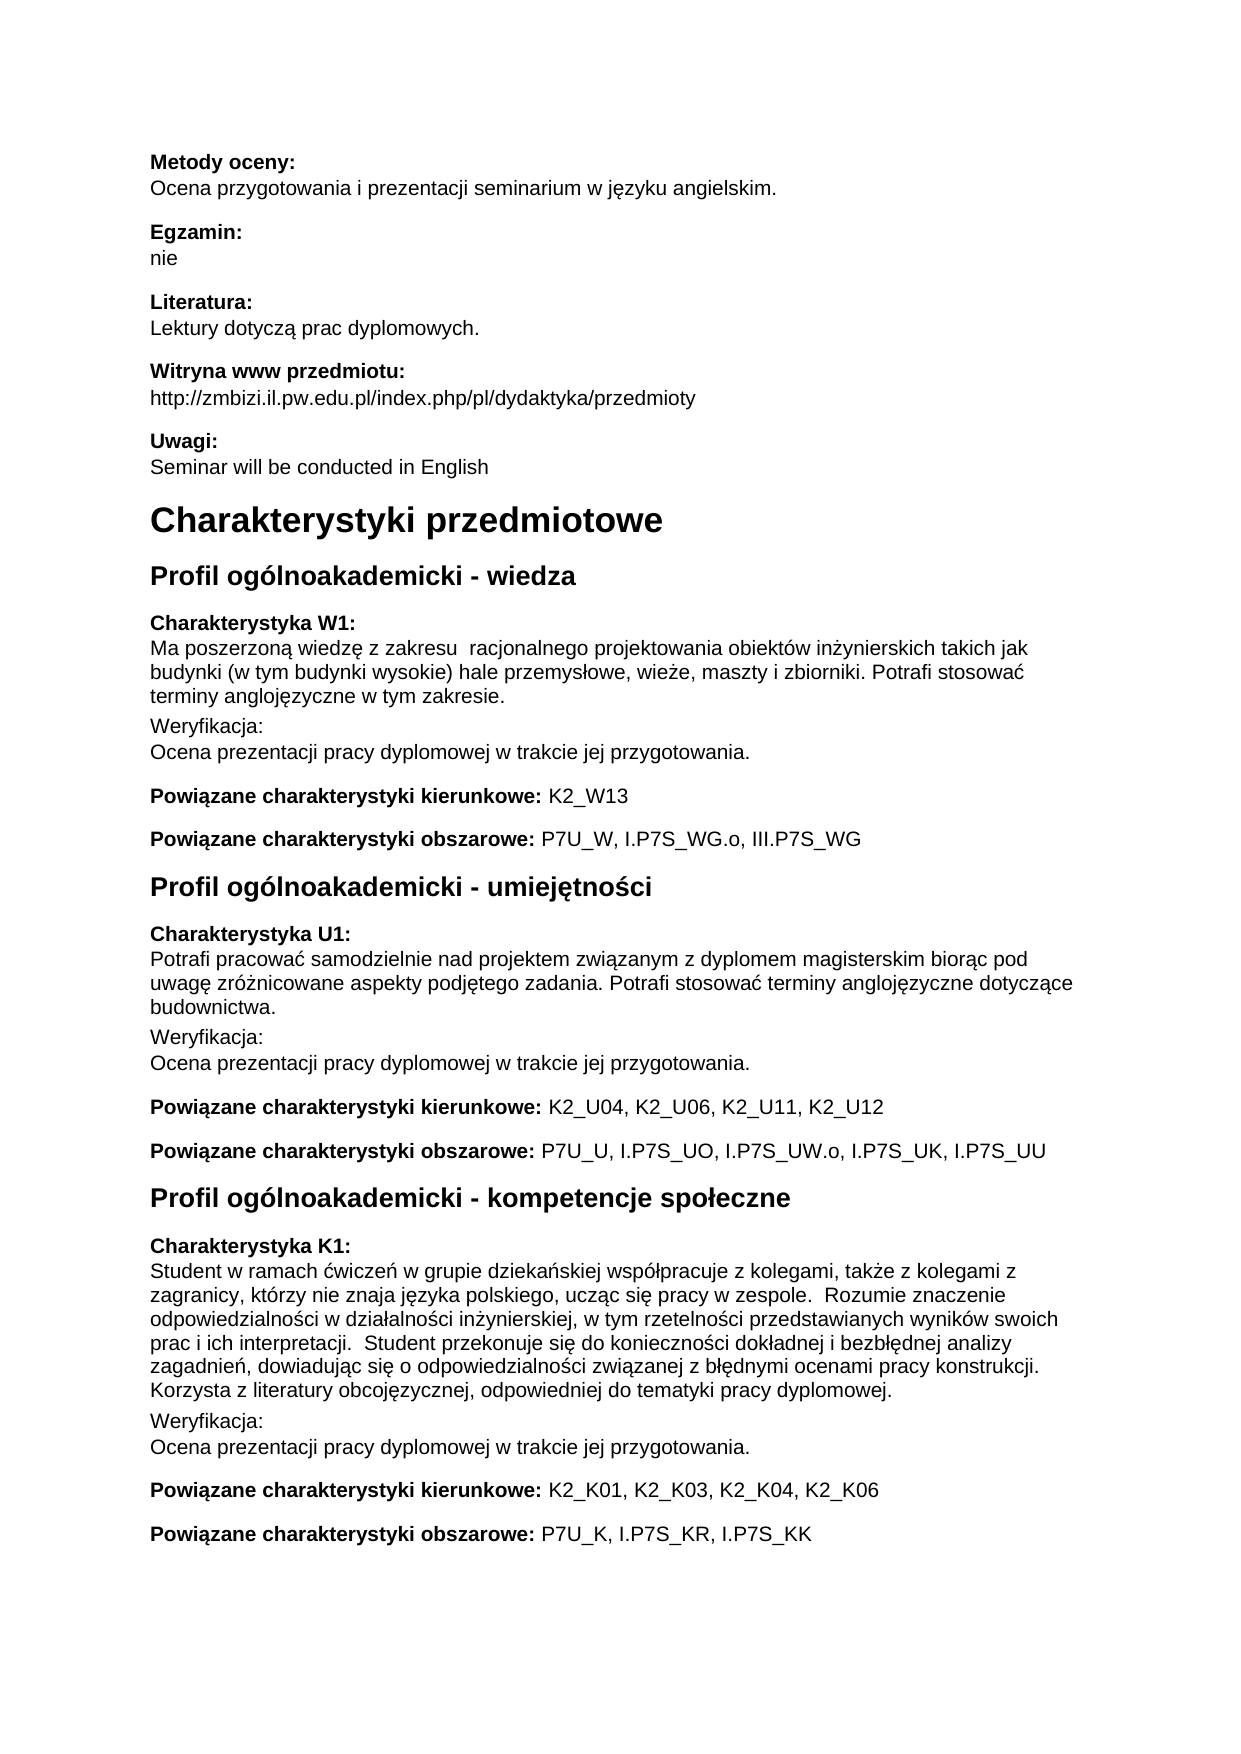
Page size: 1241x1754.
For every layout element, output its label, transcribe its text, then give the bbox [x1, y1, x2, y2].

text Ocena prezentacji pracy dyplomowej w trakcie jej przygotowania. [150, 1434, 1090, 1458]
text Potrafi pracować samodzielnie nad projektem związanym z dyplomem magisterskim biorąc pod uwagę zróżnicowane aspekty podjętego zadania. Potrafi stosować terminy anglojęzyczne dotyczące budownictwa. [150, 947, 1090, 1019]
text Literatura: [150, 289, 1090, 313]
text Student w ramach ćwiczeń w grupie dziekańskiej współpracuje z kolegami, także z kolegami z zagranicy, którzy nie znaja języka polskiego, ucząc się pracy w zespole. Rozumie znaczenie odpowiedzialności w działalności inżynierskiej, w tym rzetelności przedstawianych wyników swoich prac i ich interpretacji. Student przekonuje się do konieczności dokładnej i bezbłędnej analizy zagadnień, dowiadując się o odpowiedzialności związanej z błędnymi ocenami pracy konstrukcji. Korzysta z literatury obcojęzycznej, odpowiedniej do tematyki pracy dyplomowej. [150, 1258, 1090, 1402]
subtitle Profil ogólnoakademicki - umiejętności [150, 871, 1090, 902]
text Weryfikacja: [150, 1408, 1090, 1432]
text Witryna www przedmiotu: [150, 359, 1090, 383]
text http://zmbizi.il.pw.edu.pl/index.php/pl/dydaktyka/przedmioty [150, 385, 1090, 409]
text Charakterystyka K1: [150, 1233, 1090, 1257]
text Metody oceny: [150, 150, 1090, 174]
text Uwagi: [150, 429, 1090, 453]
text Seminar will be conducted in English [150, 455, 1090, 479]
text Egzamin: [150, 220, 1090, 244]
subtitle Charakterystyki przedmiotowe [150, 499, 1090, 540]
text Ma poszerzoną wiedzę z zakresu racjonalnego projektowania obiektów inżynierskich takich jak budynki (w tym budynki wysokie) hale przemysłowe, wieże, maszty i zbiorniki. Potrafi stosować terminy anglojęzyczne w tym zakresie. [150, 636, 1090, 707]
text Powiązane charakterystyki obszarowe: P7U_K, I.P7S_KR, I.P7S_KK [150, 1522, 1090, 1546]
text Powiązane charakterystyki obszarowe: P7U_W, I.P7S_WG.o, III.P7S_WG [150, 827, 1090, 851]
text Powiązane charakterystyki kierunkowe: K2_U04, K2_U06, K2_U11, K2_U12 [150, 1095, 1090, 1119]
subtitle Profil ogólnoakademicki - wiedza [150, 559, 1090, 591]
text Ocena prezentacji pracy dyplomowej w trakcie jej przygotowania. [150, 1051, 1090, 1075]
text Weryfikacja: [150, 714, 1090, 738]
text Ocena przygotowania i prezentacji seminarium w języku angielskim. [150, 176, 1090, 200]
text nie [150, 246, 1090, 270]
text Ocena prezentacji pracy dyplomowej w trakcie jej przygotowania. [150, 740, 1090, 764]
text Powiązane charakterystyki kierunkowe: K2_K01, K2_K03, K2_K04, K2_K06 [150, 1478, 1090, 1502]
text Charakterystyka U1: [150, 922, 1090, 946]
text Lektury dotyczą prac dyplomowych. [150, 316, 1090, 339]
text Powiązane charakterystyki kierunkowe: K2_W13 [150, 783, 1090, 807]
text Charakterystyka W1: [150, 611, 1090, 634]
subtitle Profil ogólnoakademicki - kompetencje społeczne [150, 1182, 1090, 1214]
text Weryfikacja: [150, 1025, 1090, 1049]
text Powiązane charakterystyki obszarowe: P7U_U, I.P7S_UO, I.P7S_UW.o, I.P7S_UK, I.P7S_UU [150, 1139, 1090, 1163]
